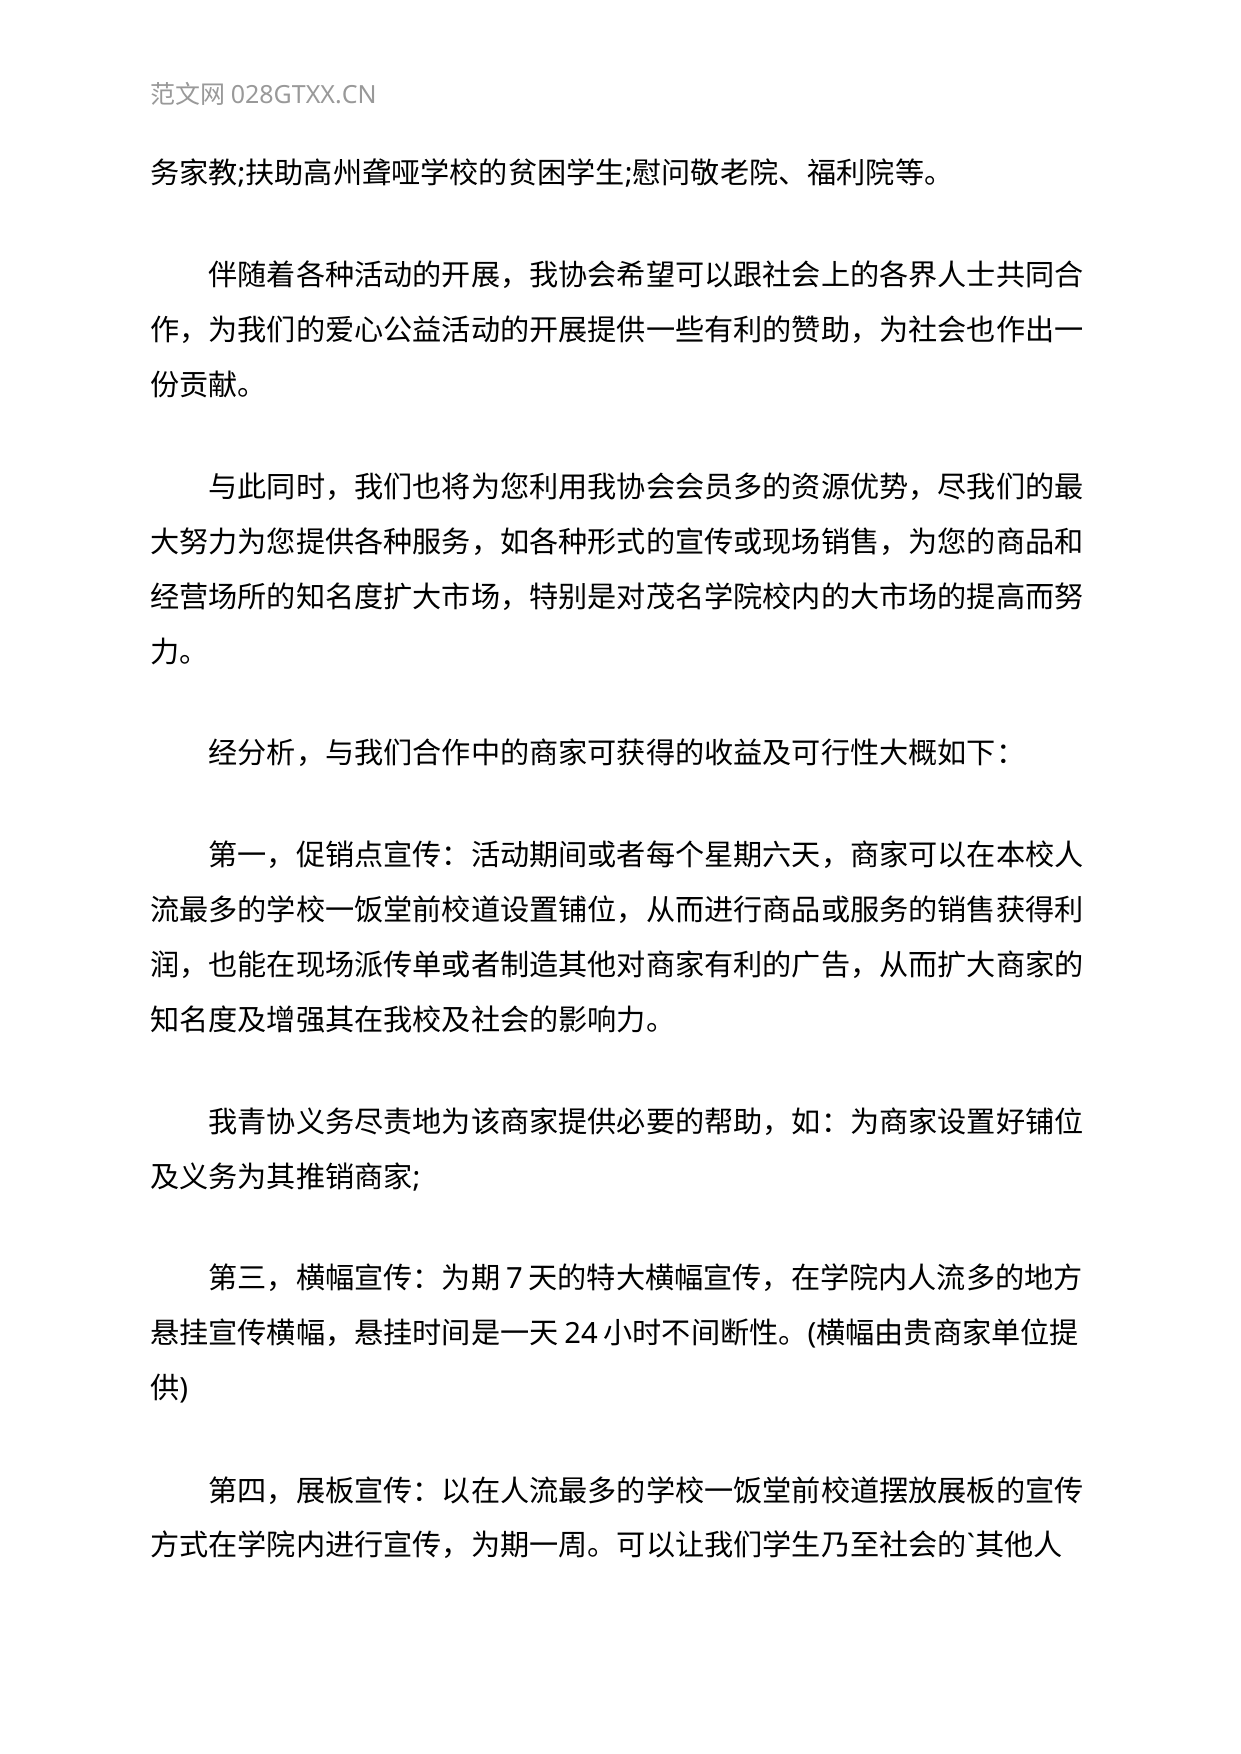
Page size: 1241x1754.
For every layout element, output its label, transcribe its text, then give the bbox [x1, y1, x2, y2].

text 我青协义务尽责地为该商家提供必要的帮助，如：为商家设置好铺位及义务为其推销商家; [150, 1098, 1090, 1196]
text 与此同时，我们也将为您利用我协会会员多的资源优势，尽我们的最大努力为您提供各种服务，如各种形式的宣传或现场销售，为您的商品和经营场所的知名度扩大市场，特别是对茂名学院校内的大市场的提高而努力。 [150, 463, 1090, 671]
text 第一，促销点宣传：活动期间或者每个星期六天，商家可以在本校人流最多的学校一饭堂前校道设置铺位，从而进行商品或服务的销售获得利润，也能在现场派传单或者制造其他对商家有利的广告，从而扩大商家的知名度及增强其在我校及社会的影响力。 [150, 832, 1090, 1039]
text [150, 1467, 1090, 1564]
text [150, 150, 1090, 192]
text 第三，横幅宣传：为期7天的特大横幅宣传，在学院内人流多的地方悬挂宣传横幅，悬挂时间是一天24小时不间断性。(横幅由贵商家单位提供) [150, 1255, 1090, 1407]
text 经分析，与我们合作中的商家可获得的收益及可行性大概如下： [150, 730, 1090, 772]
text 伴随着各种活动的开展，我协会希望可以跟社会上的各界人士共同合作，为我们的爱心公益活动的开展提供一些有利的赞助，为社会也作出一份贡献。 [150, 252, 1090, 404]
